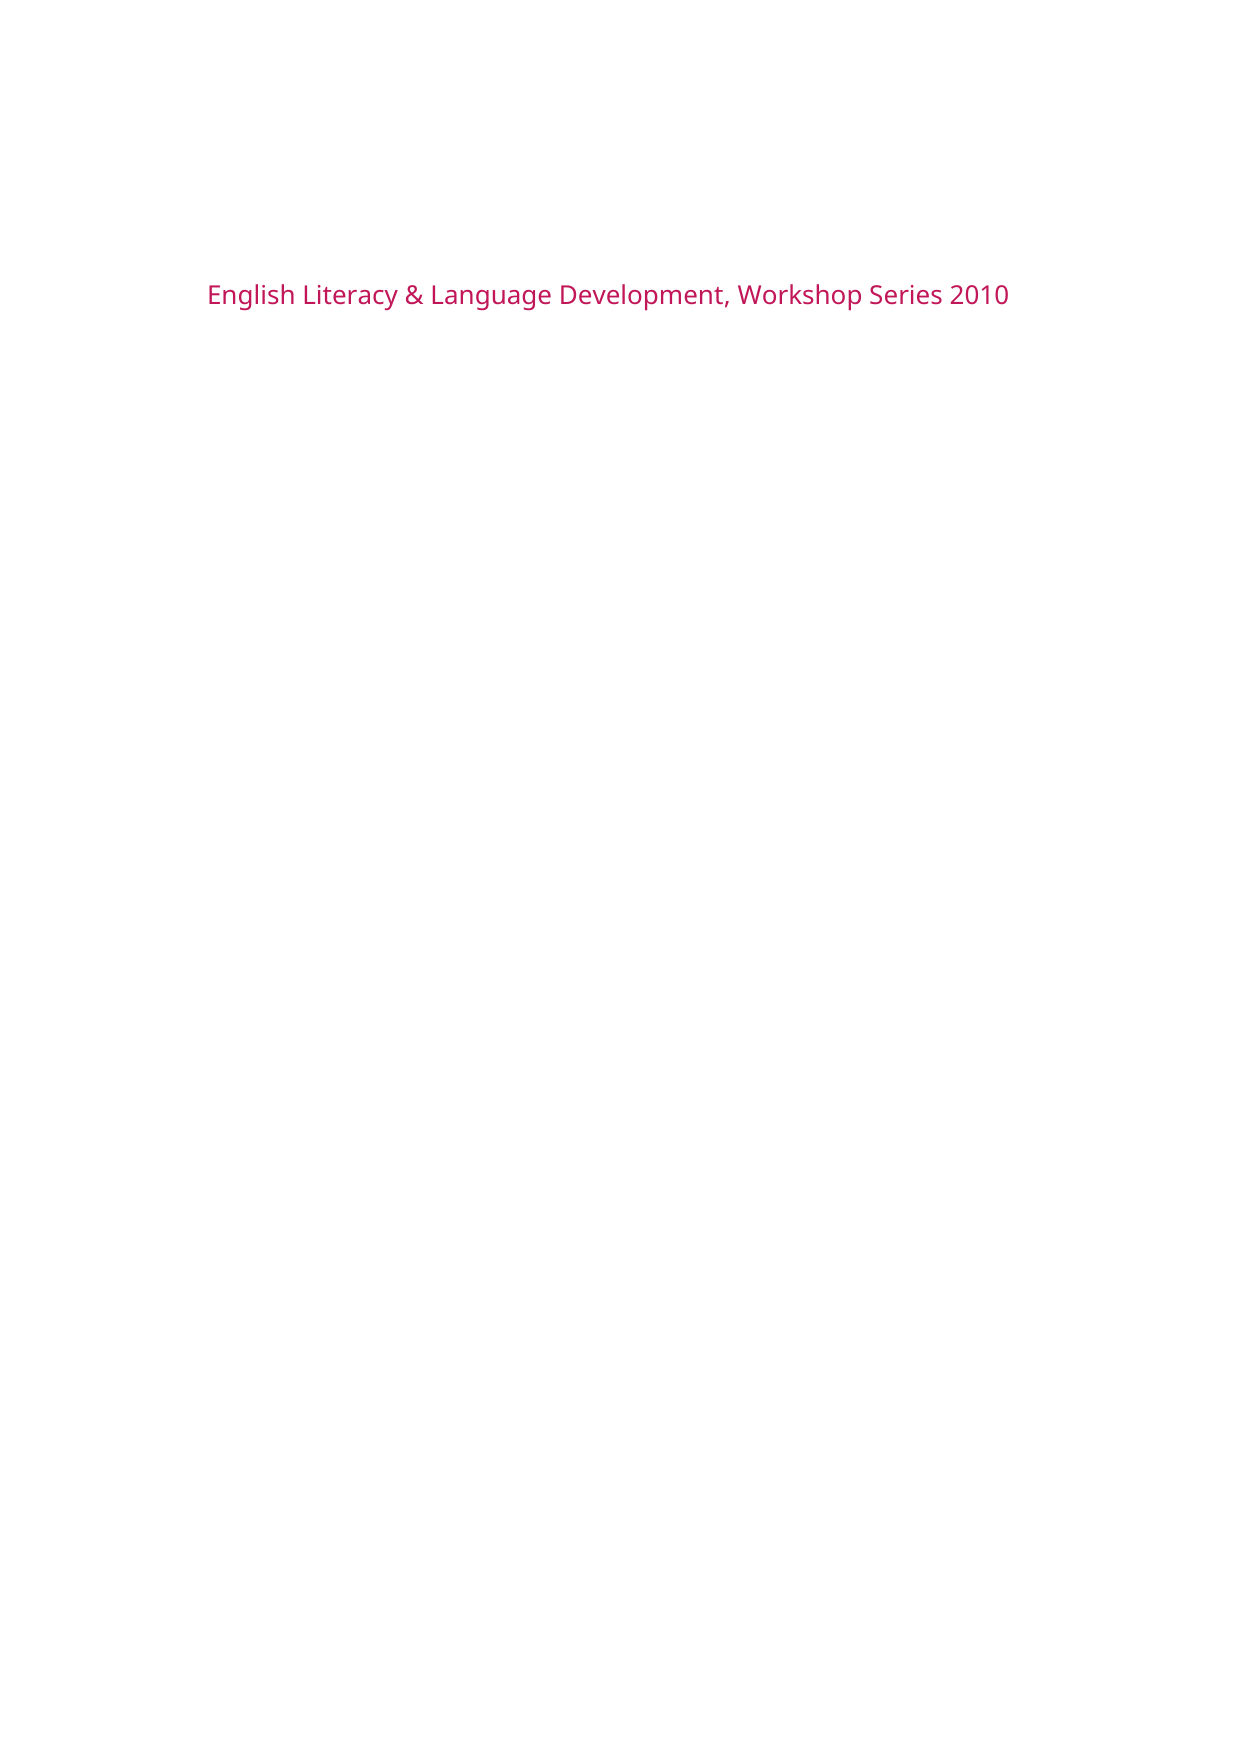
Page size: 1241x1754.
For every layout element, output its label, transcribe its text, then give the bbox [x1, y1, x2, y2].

text English Literacy & Language Development, Workshop Series 2010 [207, 277, 1033, 312]
